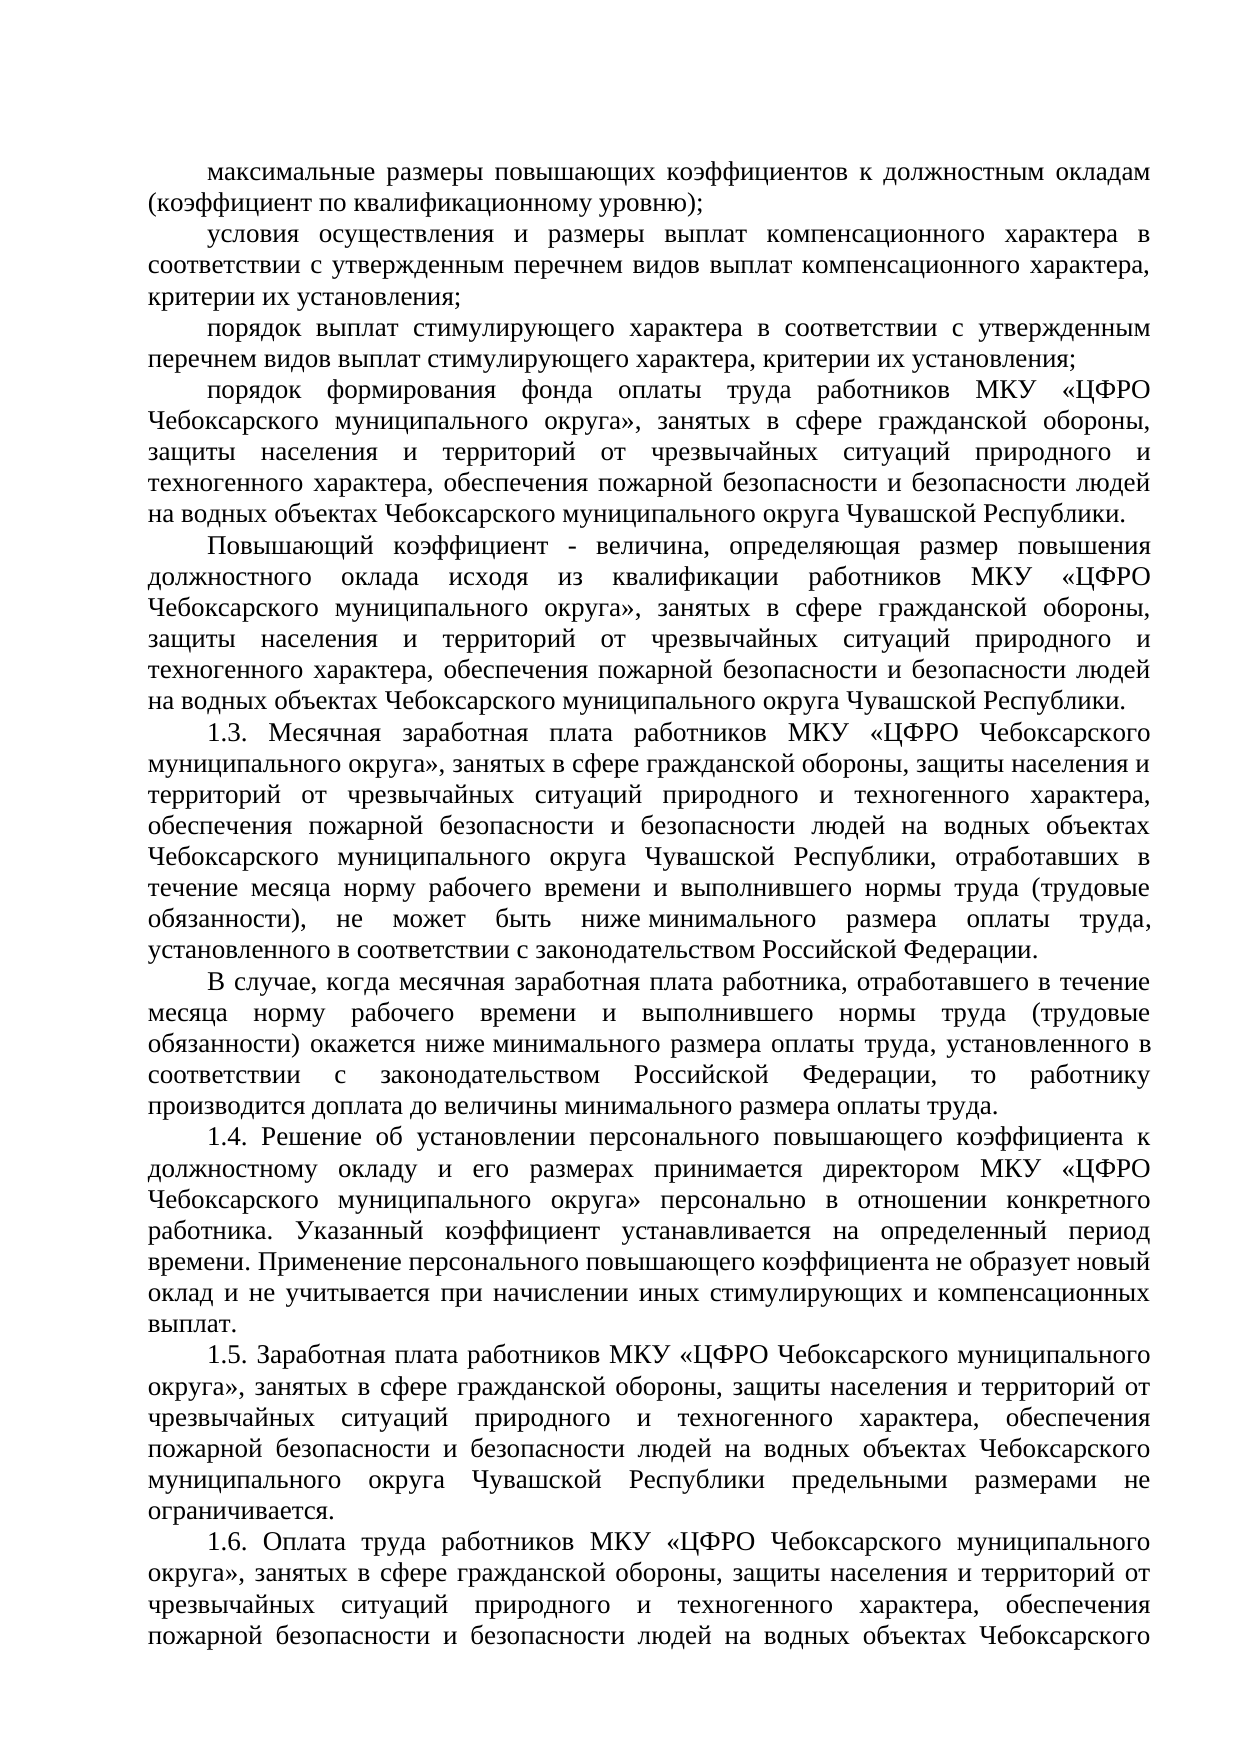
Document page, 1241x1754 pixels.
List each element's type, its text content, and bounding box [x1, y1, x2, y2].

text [148, 1525, 1152, 1650]
text порядок формирования фонда оплаты труда работников МКУ «ЦФРО Чебоксарского муниципального округа», занятых в сфере гражданской обороны, защиты населения и территорий от чрезвычайных ситуаций природного и техногенного характера, обеспечения пожарной безопасности и безопасности людей на водных объектах Чебоксарского муниципального округа Чувашской Республики. [148, 373, 1152, 529]
text В случае, когда месячная заработная плата работника, отработавшего в течение месяца норму рабочего времени и выполнившего нормы труда (трудовые обязанности) окажется ниже минимального размера оплаты труда, установленного в соответствии с законодательством Российской Федерации, то работнику производится доплата до величины минимального размера оплаты труда. [148, 965, 1152, 1121]
text 1.4. Решение об установлении персонального повышающего коэффициента к должностному окладу и его размерах принимается директором МКУ «ЦФРО Чебоксарского муниципального округа» персонально в отношении конкретного работника. Указанный коэффициент устанавливается на определенный период времени. Применение персонального повышающего коэффициента не образует новый оклад и не учитывается при начислении иных стимулирующих и компенсационных выплат. [148, 1121, 1152, 1338]
text максимальные размеры повышающих коэффициентов к должностным окладам (коэффициент по квалификационному уровню); [148, 155, 1152, 217]
text условия осуществления и размеры выплат компенсационного характера в соответствии с утвержденным перечнем видов выплат компенсационного характера, критерии их установления; [148, 217, 1152, 311]
text Повышающий коэффициент - величина, определяющая размер повышения должностного оклада исходя из квалификации работников МКУ «ЦФРО Чебоксарского муниципального округа», занятых в сфере гражданской обороны, защиты населения и территорий от чрезвычайных ситуаций природного и техногенного характера, обеспечения пожарной безопасности и безопасности людей на водных объектах Чебоксарского муниципального округа Чувашской Республики. [148, 529, 1152, 716]
text порядок выплат стимулирующего характера в соответствии с утвержденным перечнем видов выплат стимулирующего характера, критерии их установления; [148, 311, 1152, 373]
text 1.5. Заработная плата работников МКУ «ЦФРО Чебоксарского муниципального округа», занятых в сфере гражданской обороны, защиты населения и территорий от чрезвычайных ситуаций природного и техногенного характера, обеспечения пожарной безопасности и безопасности людей на водных объектах Чебоксарского муниципального округа Чувашской Республики предельными размерами не ограничивается. [148, 1338, 1152, 1525]
text 1.3. Месячная заработная плата работников МКУ «ЦФРО Чебоксарского муниципального округа», занятых в сфере гражданской обороны, защиты населения и территорий от чрезвычайных ситуаций природного и техногенного характера, обеспечения пожарной безопасности и безопасности людей на водных объектах Чебоксарского муниципального округа Чувашской Республики, отработавших в течение месяца норму рабочего времени и выполнившего нормы труда (трудовые обязанности), не может быть ниже минимального размера оплаты труда, установленного в соответствии с законодательством Российской Федерации. [148, 716, 1152, 965]
